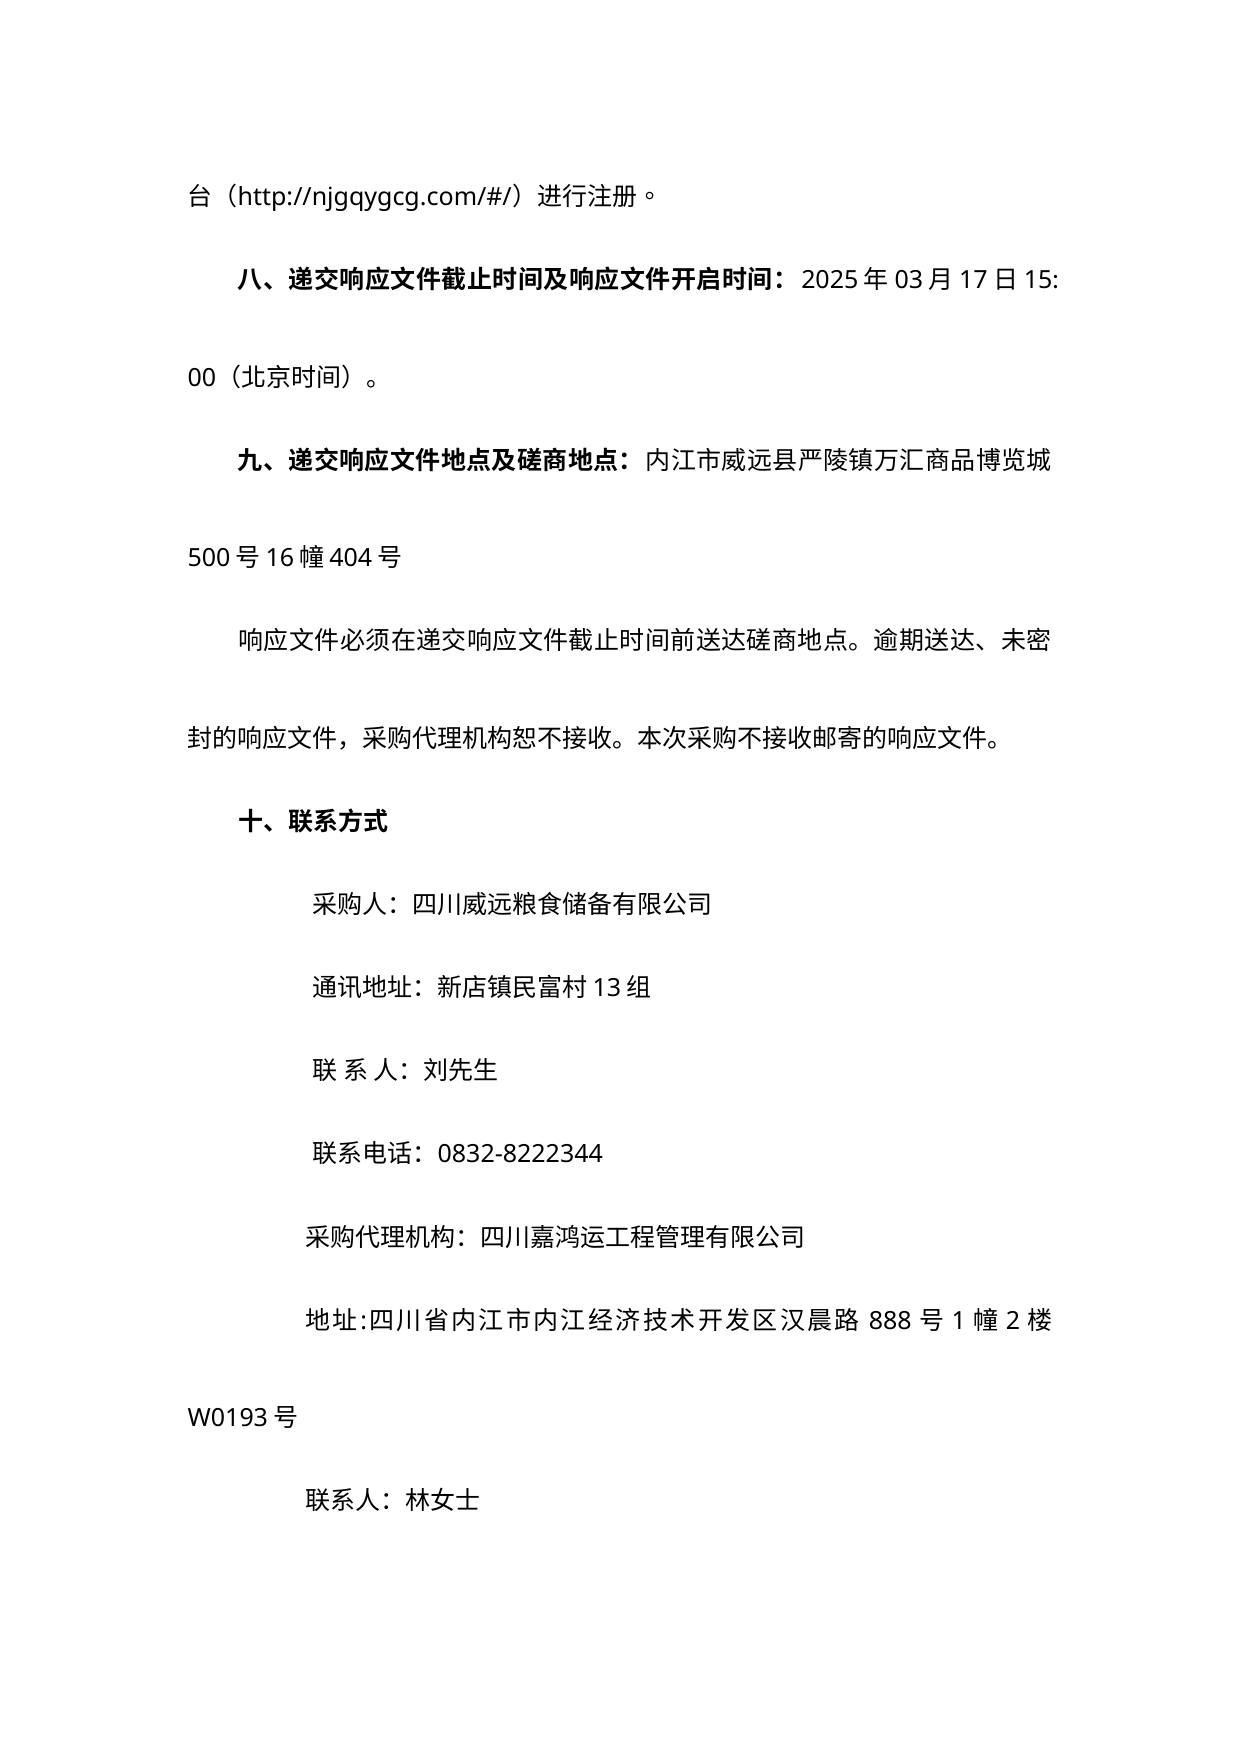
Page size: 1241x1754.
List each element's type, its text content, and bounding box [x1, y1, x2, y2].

text 地址:四川省内江市内江经济技术开发区汉晨路888号1幢2楼W0193号 [187, 1286, 1053, 1448]
text 九、递交响应文件地点及磋商地点：内江市威远县严陵镇万汇商品博览城500号16幢404号 [187, 426, 1053, 588]
text 响应文件必须在递交响应文件截止时间前送达磋商地点。逾期送达、未密封的响应文件，采购代理机构恕不接收。本次采购不接收邮寄的响应文件。 [187, 606, 1053, 769]
text 采购人：四川威远粮食储备有限公司 [187, 870, 1053, 935]
text 十、联系方式 [187, 787, 1053, 852]
text 通讯地址：新店镇民富村13组 [187, 953, 1053, 1018]
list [187, 162, 1053, 227]
text 八、递交响应文件截止时间及响应文件开启时间：2025年03月17日15:00（北京时间）。 [187, 245, 1053, 408]
text 联系人：林女士 [187, 1466, 1053, 1531]
text 联 系 人：刘先生 [187, 1036, 1053, 1101]
text 联系电话：0832-8222344 [187, 1119, 1053, 1184]
text 采购代理机构：四川嘉鸿运工程管理有限公司 [187, 1203, 1053, 1268]
